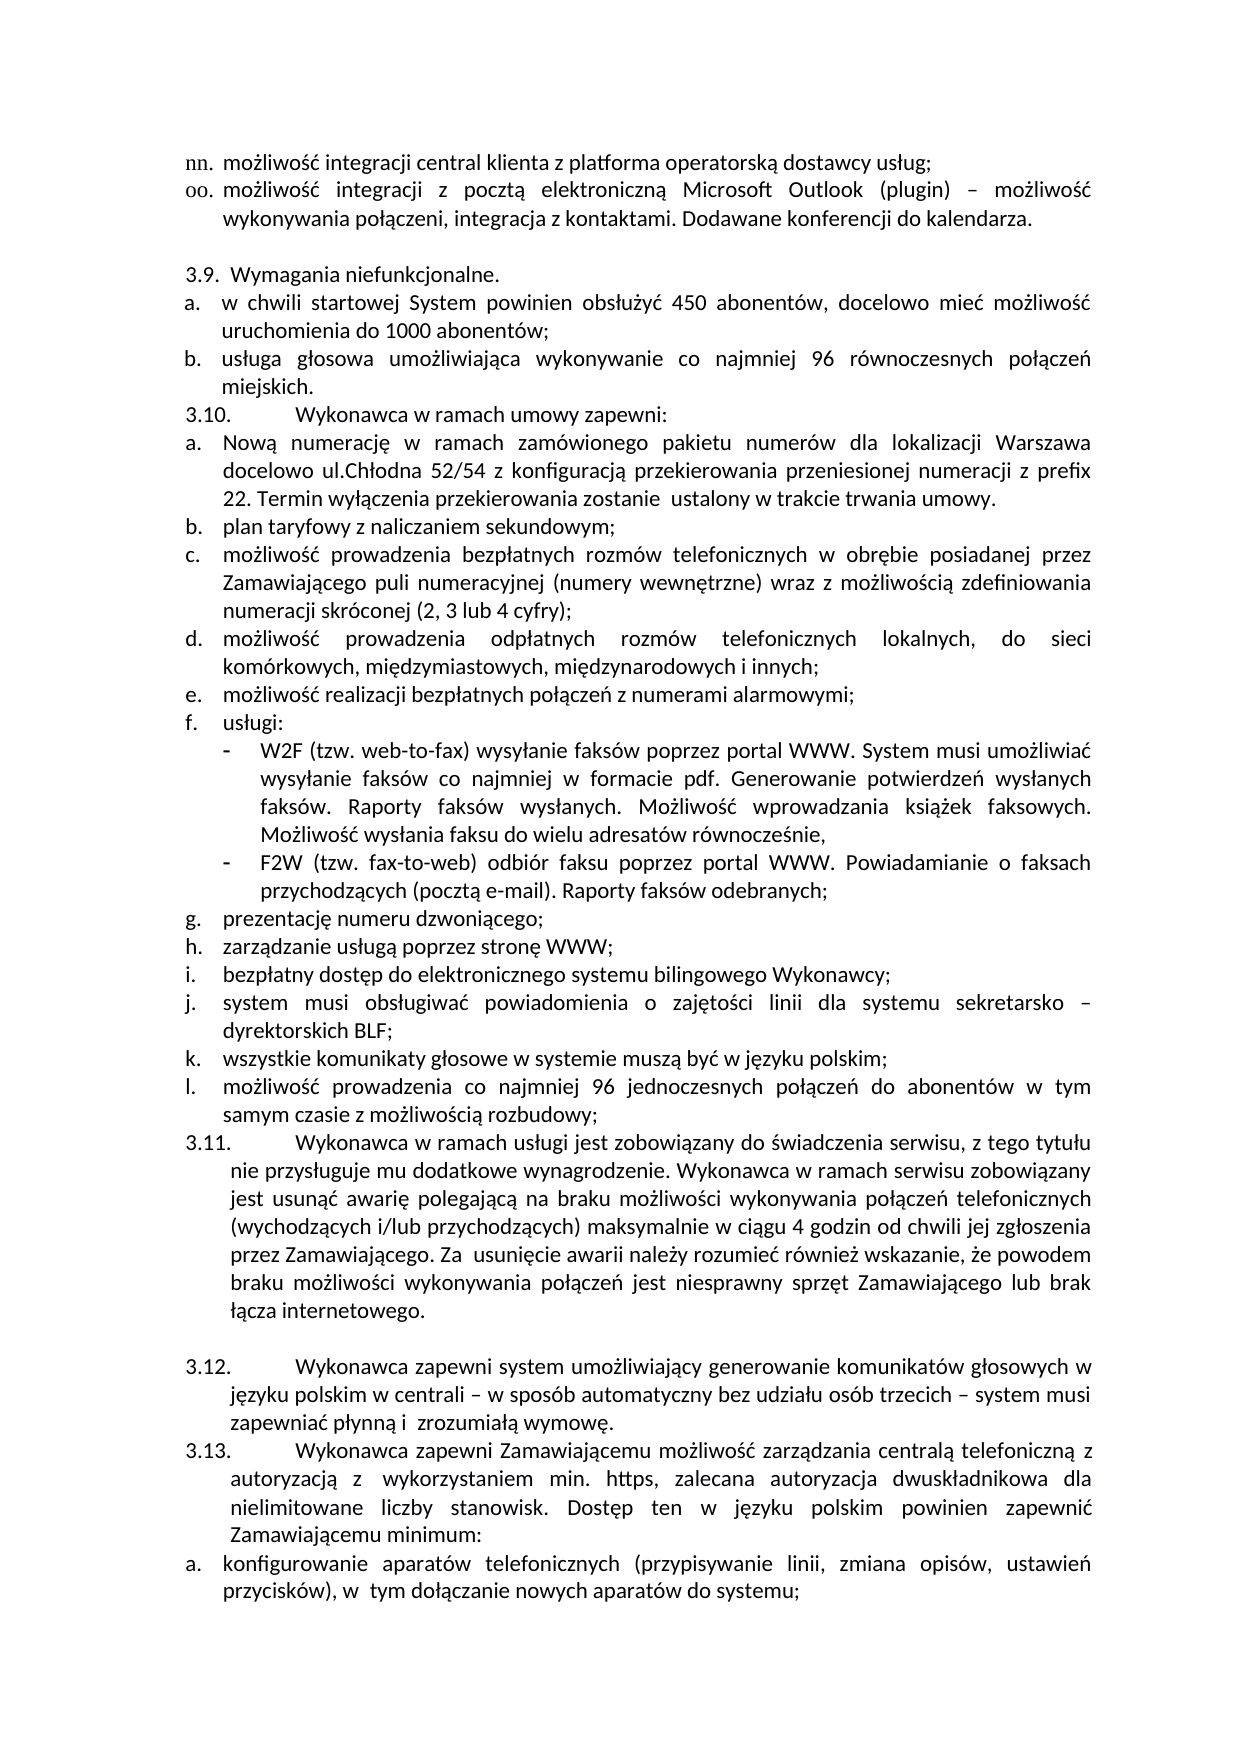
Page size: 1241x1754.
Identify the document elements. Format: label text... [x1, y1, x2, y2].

list Nową numerację w ramach zamówionego pakietu numerów dla lokalizacji Warszawa docelowo ul.Chłodna 52/54 z konfiguracją przekierowania przeniesionej numeracji z prefix 22. Termin wyłączenia przekierowania zostanie ustalony w trakcie trwania umowy. [185, 428, 1093, 512]
list możliwość prowadzenia bezpłatnych rozmów telefonicznych w obrębie posiadanej przez Zamawiającego puli numeracyjnej (numery wewnętrzne) wraz z możliwością zdefiniowania numeracji skróconej (2, 3 lub 4 cyfry); [185, 540, 1093, 624]
list plan taryfowy z naliczaniem sekundowym; [185, 512, 1093, 540]
list w chwili startowej System powinien obsłużyć 450 abonentów, docelowo mieć możliwość uruchomienia do 1000 abonentów; [184, 288, 1093, 344]
list Wykonawca w ramach usługi jest zobowiązany do świadczenia serwisu, z tego tytułu nie przysługuje mu dodatkowe wynagrodzenie. Wykonawca w ramach serwisu zobowiązany jest usunąć awarię polegającą na braku możliwości wykonywania połączeń telefonicznych (wychodzących i/lub przychodzących) maksymalnie w ciągu 4 godzin od chwili jej zgłoszenia przez Zamawiającego. Za usunięcie awarii należy rozumieć również wskazanie, że powodem braku możliwości wykonywania połączeń jest niesprawny sprzęt Zamawiającego lub brak łącza internetowego. [185, 1128, 1093, 1324]
list F2W (tzw. fax-to-web) odbiór faksu poprzez portal WWW. Powiadamianie o faksach przychodzących (pocztą e-mail). Raporty faksów odebranych; [223, 848, 1093, 904]
list możliwość integracji z pocztą elektroniczną Microsoft Outlook (plugin) – możliwość wykonywania połączeni, integracja z kontaktami. Dodawane konferencji do kalendarza. [185, 176, 1093, 232]
list system musi obsługiwać powiadomienia o zajętości linii dla systemu sekretarsko – dyrektorskich BLF; [185, 988, 1093, 1044]
list Wykonawca w ramach umowy zapewni: [185, 400, 1093, 428]
list zarządzanie usługą poprzez stronę WWW; [185, 932, 1093, 960]
list usługa głosowa umożliwiająca wykonywanie co najmniej 96 równoczesnych połączeń miejskich. [184, 344, 1093, 400]
list wszystkie komunikaty głosowe w systemie muszą być w języku polskim; [185, 1044, 1093, 1072]
list prezentację numeru dzwoniącego; [185, 904, 1093, 932]
list możliwość integracji central klienta z platforma operatorską dostawcy usług; [185, 148, 1093, 176]
list W2F (tzw. web-to-fax) wysyłanie faksów poprzez portal WWW. System musi umożliwiać wysyłanie faksów co najmniej w formacie pdf. Generowanie potwierdzeń wysłanych faksów. Raporty faksów wysłanych. Możliwość wprowadzania książek faksowych. Możliwość wysłania faksu do wielu adresatów równocześnie, [223, 736, 1093, 848]
list możliwość realizacji bezpłatnych połączeń z numerami alarmowymi; [185, 680, 1093, 708]
list Wykonawca zapewni system umożliwiający generowanie komunikatów głosowych w języku polskim w centrali – w sposób automatyczny bez udziału osób trzecich – system musi zapewniać płynną i zrozumiałą wymowę. [185, 1352, 1093, 1437]
list możliwość prowadzenia odpłatnych rozmów telefonicznych lokalnych, do sieci komórkowych, międzymiastowych, międzynarodowych i innych; [185, 624, 1093, 680]
list Wykonawca zapewni Zamawiającemu możliwość zarządzania centralą telefoniczną z autoryzacją z wykorzystaniem min. https, zalecana autoryzacja dwuskładnikowa dla nielimitowane liczby stanowisk. Dostęp ten w języku polskim powinien zapewnić Zamawiającemu minimum: [185, 1437, 1093, 1549]
list konfigurowanie aparatów telefonicznych (przypisywanie linii, zmiana opisów, ustawień przycisków), w tym dołączanie nowych aparatów do systemu; [185, 1549, 1093, 1605]
list możliwość prowadzenia co najmniej 96 jednoczesnych połączeń do abonentów w tym samym czasie z możliwością rozbudowy; [185, 1072, 1093, 1128]
list bezpłatny dostęp do elektronicznego systemu bilingowego Wykonawcy; [185, 960, 1093, 988]
list usługi: [185, 708, 1093, 736]
list Wymagania niefunkcjonalne. [185, 260, 1093, 288]
